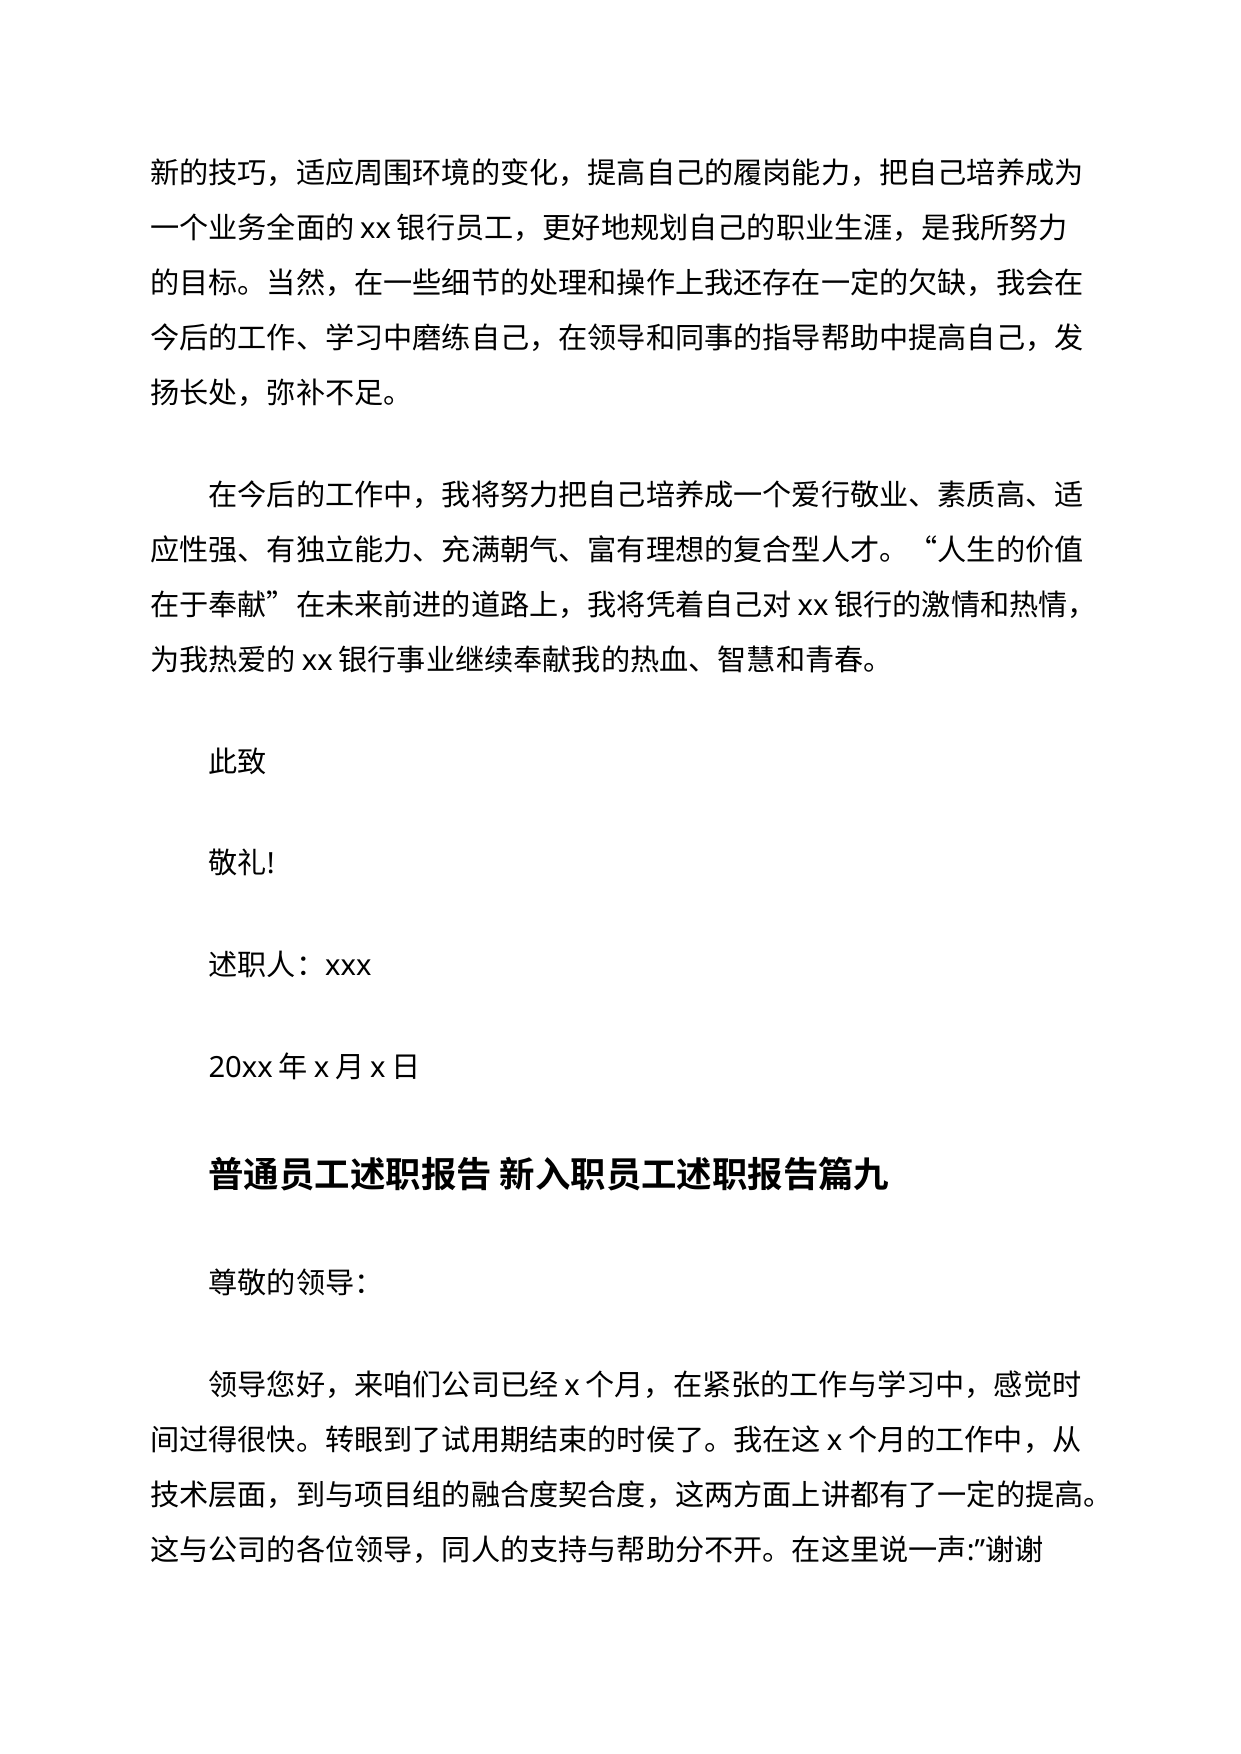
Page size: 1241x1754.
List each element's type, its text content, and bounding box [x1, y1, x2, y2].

text 尊敬的领导： [150, 1259, 1090, 1302]
text 普通员工述职报告 新入职员工述职报告篇九 [150, 1146, 1090, 1197]
text 此致 [150, 738, 1090, 781]
text 20xx年x月x日 [150, 1044, 1090, 1086]
text 敬礼! [150, 840, 1090, 882]
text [150, 1361, 1090, 1568]
text 在今后的工作中，我将努力把自己培养成一个爱行敬业、素质高、适应性强、有独立能力、充满朝气、富有理想的复合型人才。“人生的价值在于奉献”在未来前进的道路上，我将凭着自己对xx银行的激情和热情，为我热爱的xx银行事业继续奉献我的热血、智慧和青春。 [150, 471, 1090, 679]
text 述职人：xxx [150, 942, 1090, 984]
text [150, 150, 1090, 412]
